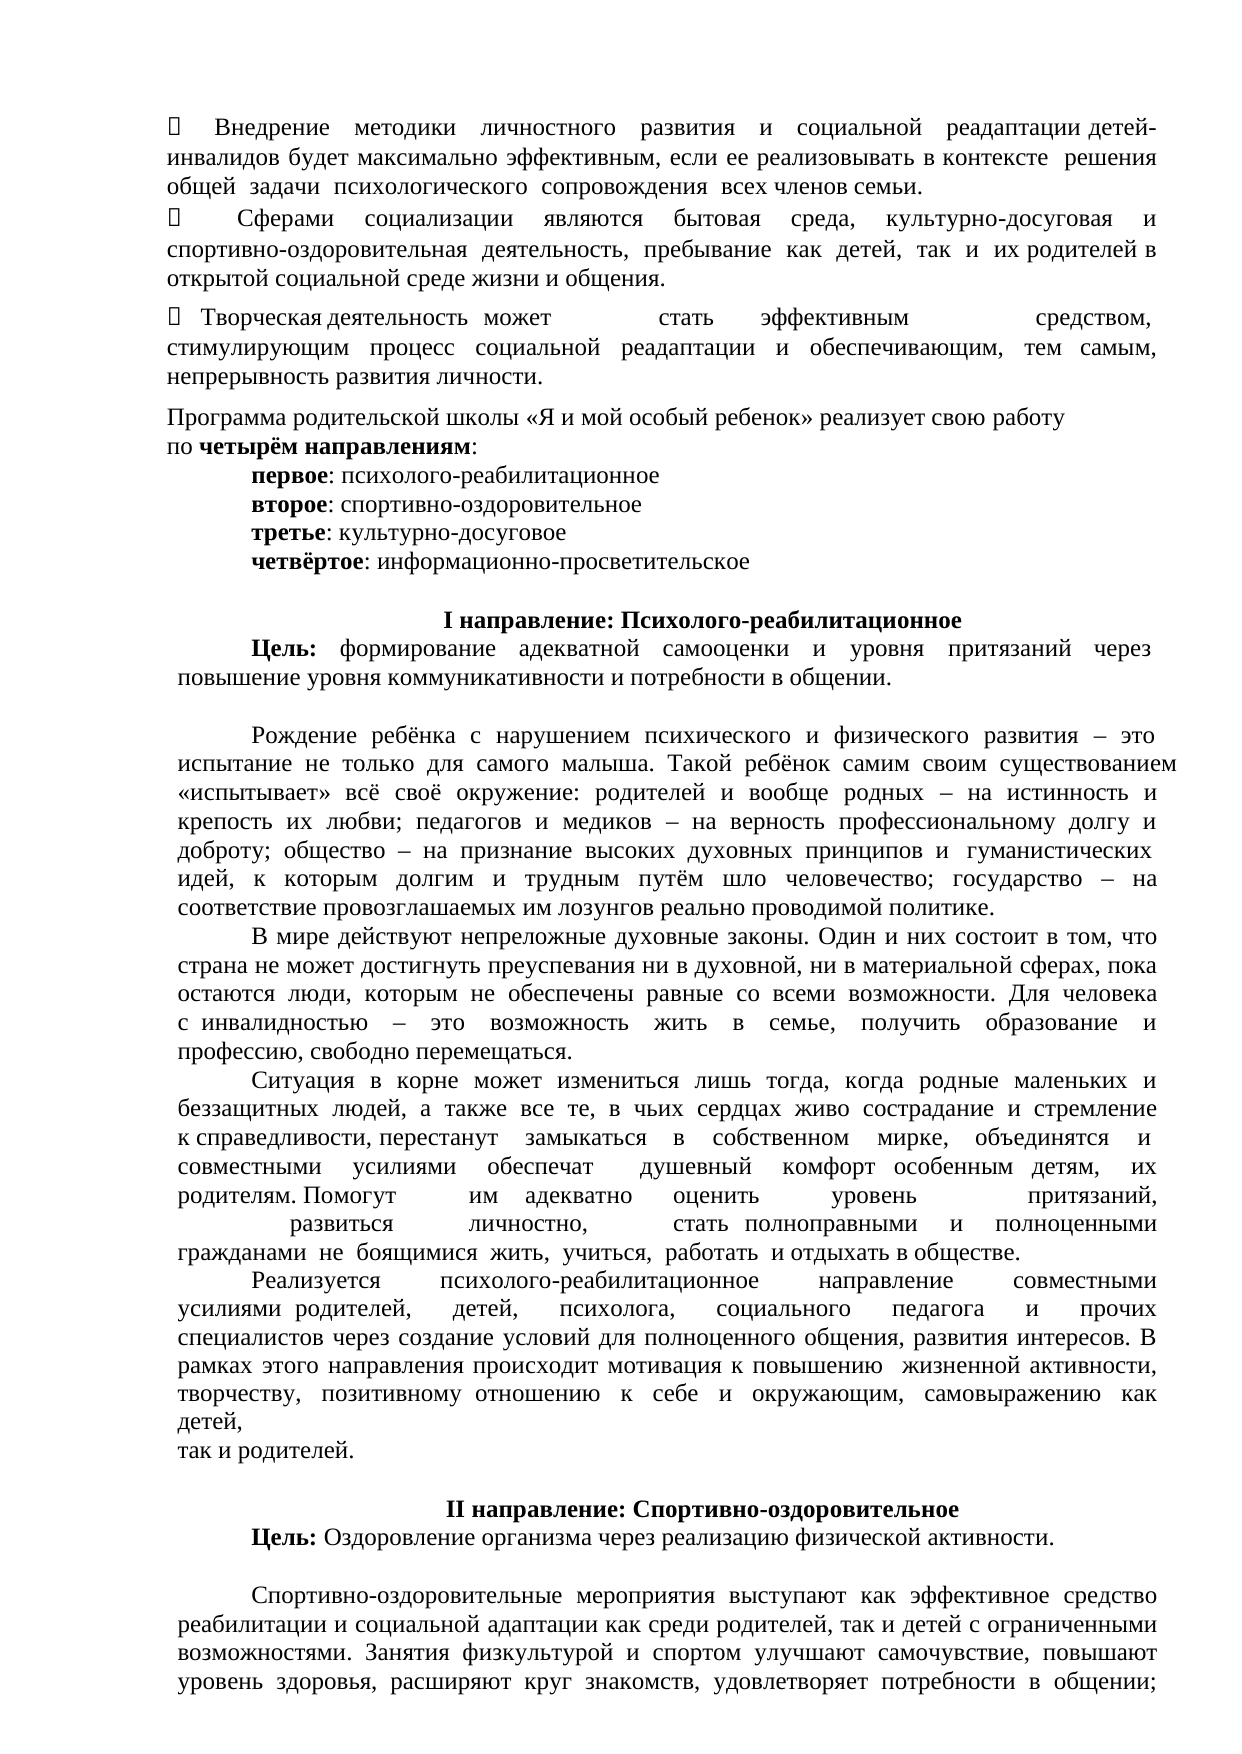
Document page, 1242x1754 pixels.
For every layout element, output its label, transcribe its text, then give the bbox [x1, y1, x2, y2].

text «испытывает» всё своё окружение: родителей и вообще родных – на истинность и крепость их любви; педагогов и медиков – на верность профессиональному долгу и доброту; общество – на признание высоких духовных принципов и гуманистических идей, к которым долгим и трудным путём шло человечество; государство – на соответствие провозглашаемых им лозунгов реально проводимой политике. [177, 777, 1157, 921]
text  Сферами социализации являются бытовая среда, культурно-досуговая и спортивно-оздоровительная деятельность, пребывание как детей, так и их родителей в открытой социальной среде жизни и общения. [167, 200, 1157, 291]
text так и родителей. [177, 1435, 1169, 1464]
text  Внедрение методики личностного развития и социальной реадаптации детей-инвалидов будет максимально эффективным, если ее реализовывать в контексте решения общей задачи психологического сопровождения всех членов семьи. [167, 108, 1157, 200]
text по четырём направлениям: [167, 431, 1169, 460]
text Цель: формирование адекватной самооценки и уровня притязаний через [251, 633, 1184, 662]
text I направление: Психолого-реабилитационное [443, 605, 1169, 633]
text повышение уровня коммуникативности и потребности в общении. [177, 662, 1169, 690]
text Программа родительской школы «Я и мой особый ребенок» реализует свою работу [167, 402, 1178, 431]
text первое: психолого-реабилитационное второе: спортивно-оздоровительное третье: культурно-досуговое [251, 460, 677, 546]
text четвёртое: информационно-просветительское [251, 546, 1169, 575]
text Ситуация в корне может измениться лишь тогда, когда родные маленьких и беззащитных людей, а также все те, в чьих сердцах живо сострадание и стремление к справедливости, перестанут замыкаться в собственном мирке, объединятся и совместными усилиями обеспечат душевный комфорт особенным детям, их родителям. Помогут им адекватно оценить уровень притязаний, развиться личностно, стать полноправными и полноценными гражданами не боящимися жить, учиться, работать и отдыхать в обществе. [177, 1065, 1157, 1266]
text Цель: Оздоровление организма через реализацию физической активности. [251, 1522, 1169, 1551]
text II направление: Спортивно-оздоровительное [446, 1494, 1169, 1522]
text Рождение ребёнка с нарушением психического и физического развития – это испытание не только для самого малыша. Такой ребёнок самим своим существованием [177, 720, 1192, 777]
text В мире действуют непреложные духовные законы. Один и них состоит в том, что страна не может достигнуть преуспевания ни в духовной, ни в материальной сферах, пока остаются люди, которым не обеспечены равные со всеми возможности. Для человека с инвалидностью – это возможность жить в семье, получить образование и профессию, свободно перемещаться. [177, 921, 1158, 1065]
text  Творческая деятельность может стать эффективным средством, стимулирующим процесс социальной реадаптации и обеспечивающим, тем самым, непрерывность развития личности. [167, 298, 1157, 390]
text Реализуется психолого-реабилитационное направление совместными усилиями родителей, детей, психолога, социального педагога и прочих специалистов через создание условий для полноценного общения, развития интересов. В рамках этого направления происходит мотивация к повышению жизненной активности, творчеству, позитивному отношению к себе и окружающим, самовыражению как детей, [177, 1266, 1157, 1435]
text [177, 1580, 1158, 1695]
